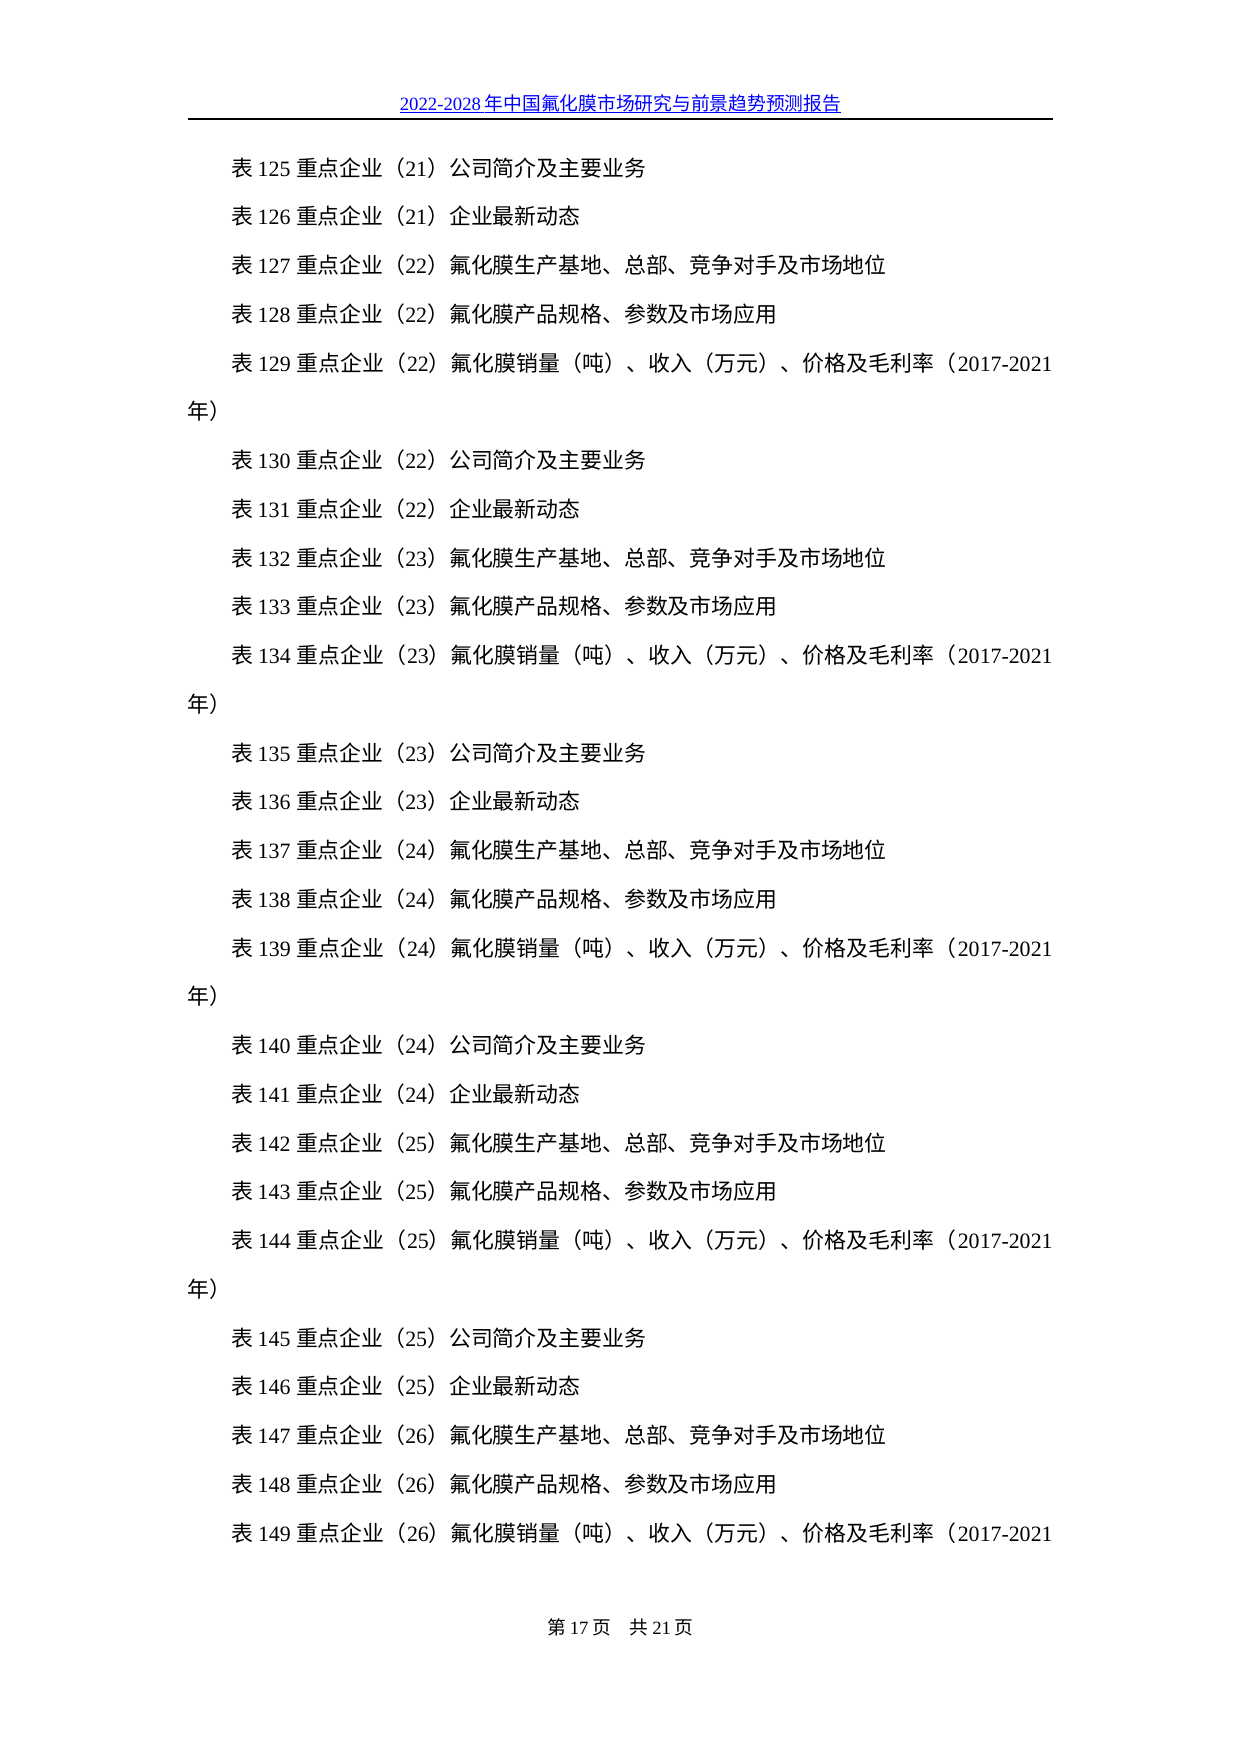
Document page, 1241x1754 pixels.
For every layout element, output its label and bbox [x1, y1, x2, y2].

text [187, 150, 1053, 1548]
